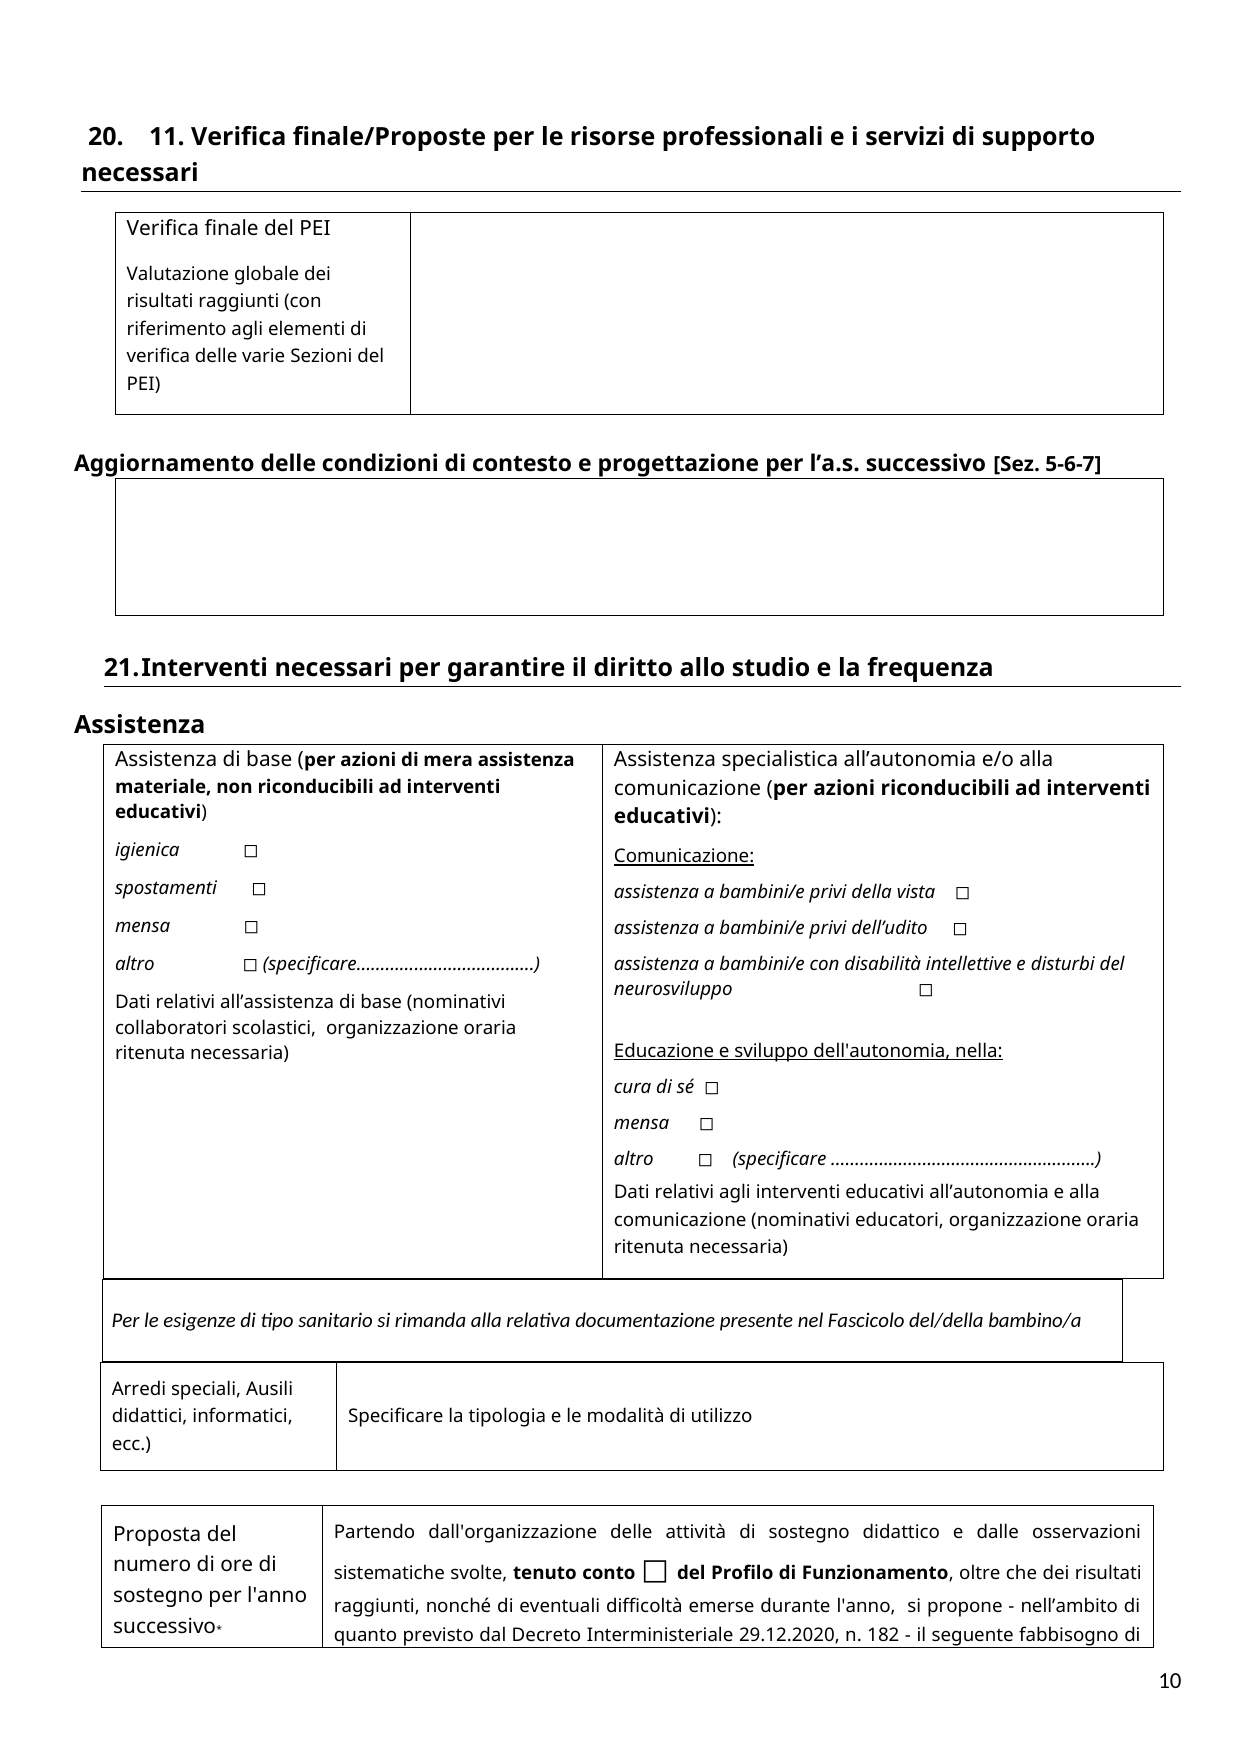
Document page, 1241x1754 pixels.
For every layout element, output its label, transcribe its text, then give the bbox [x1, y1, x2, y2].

table_header Assistenza specialistica all’autonomia e/o alla comunicazione (per azioni riconducibili ad interventi educativi): Comunicazione: assistenza a bambini/e privi della vista assistenza a bambini/e privi dell’udito assistenza a bambini/e con disabilità intellettive e disturbi del neurosviluppo Educazione e sviluppo dell'autonomia, nella: cura di sé ◻ mensa ◻ altro ◻ (specificare ……………………………………………….) Dati relativi agli interventi educativi all’autonomia e alla comunicazione (nominativi educatori, organizzazione oraria ritenuta necessaria) [603, 745, 1163, 1278]
subtitle Interventi necessari per garantire il diritto allo studio e la frequenza [103, 650, 1181, 687]
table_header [102, 1506, 322, 1647]
table_header Assistenza di base (per azioni di mera assistenza materiale, non riconducibili ad interventi educativi) igienica spostamenti mensa altro (specificare……………………………….) Dati relativi all’assistenza di base (nominativi collaboratori scolastici, organizzazione oraria ritenuta necessaria) [104, 745, 602, 1278]
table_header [323, 1506, 1153, 1647]
table_header Arredi speciali, Ausili didattici, informatici, ecc.) [101, 1363, 336, 1470]
subtitle 11. Verifica finale/Proposte per le risorse professionali e i servizi di supporto necessari [81, 118, 1181, 191]
text Aggiornamento delle condizioni di contesto e progettazione per l’a.s. successivo [Sez. 5-6-7] [74, 446, 1181, 478]
table_header Verifica finale del PEI Valutazione globale dei risultati raggiunti (con riferimento agli elementi di verifica delle varie Sezioni del PEI) [116, 213, 410, 414]
text Assistenza [74, 707, 1181, 741]
table_header [116, 479, 1163, 615]
text Per le esigenze di tipo sanitario si rimanda alla relativa documentazione presente nel Fascicolo del/della bambino/a [103, 1304, 1122, 1333]
table_header [411, 213, 1163, 414]
table_header Specificare la tipologia e le modalità di utilizzo [337, 1363, 1163, 1470]
